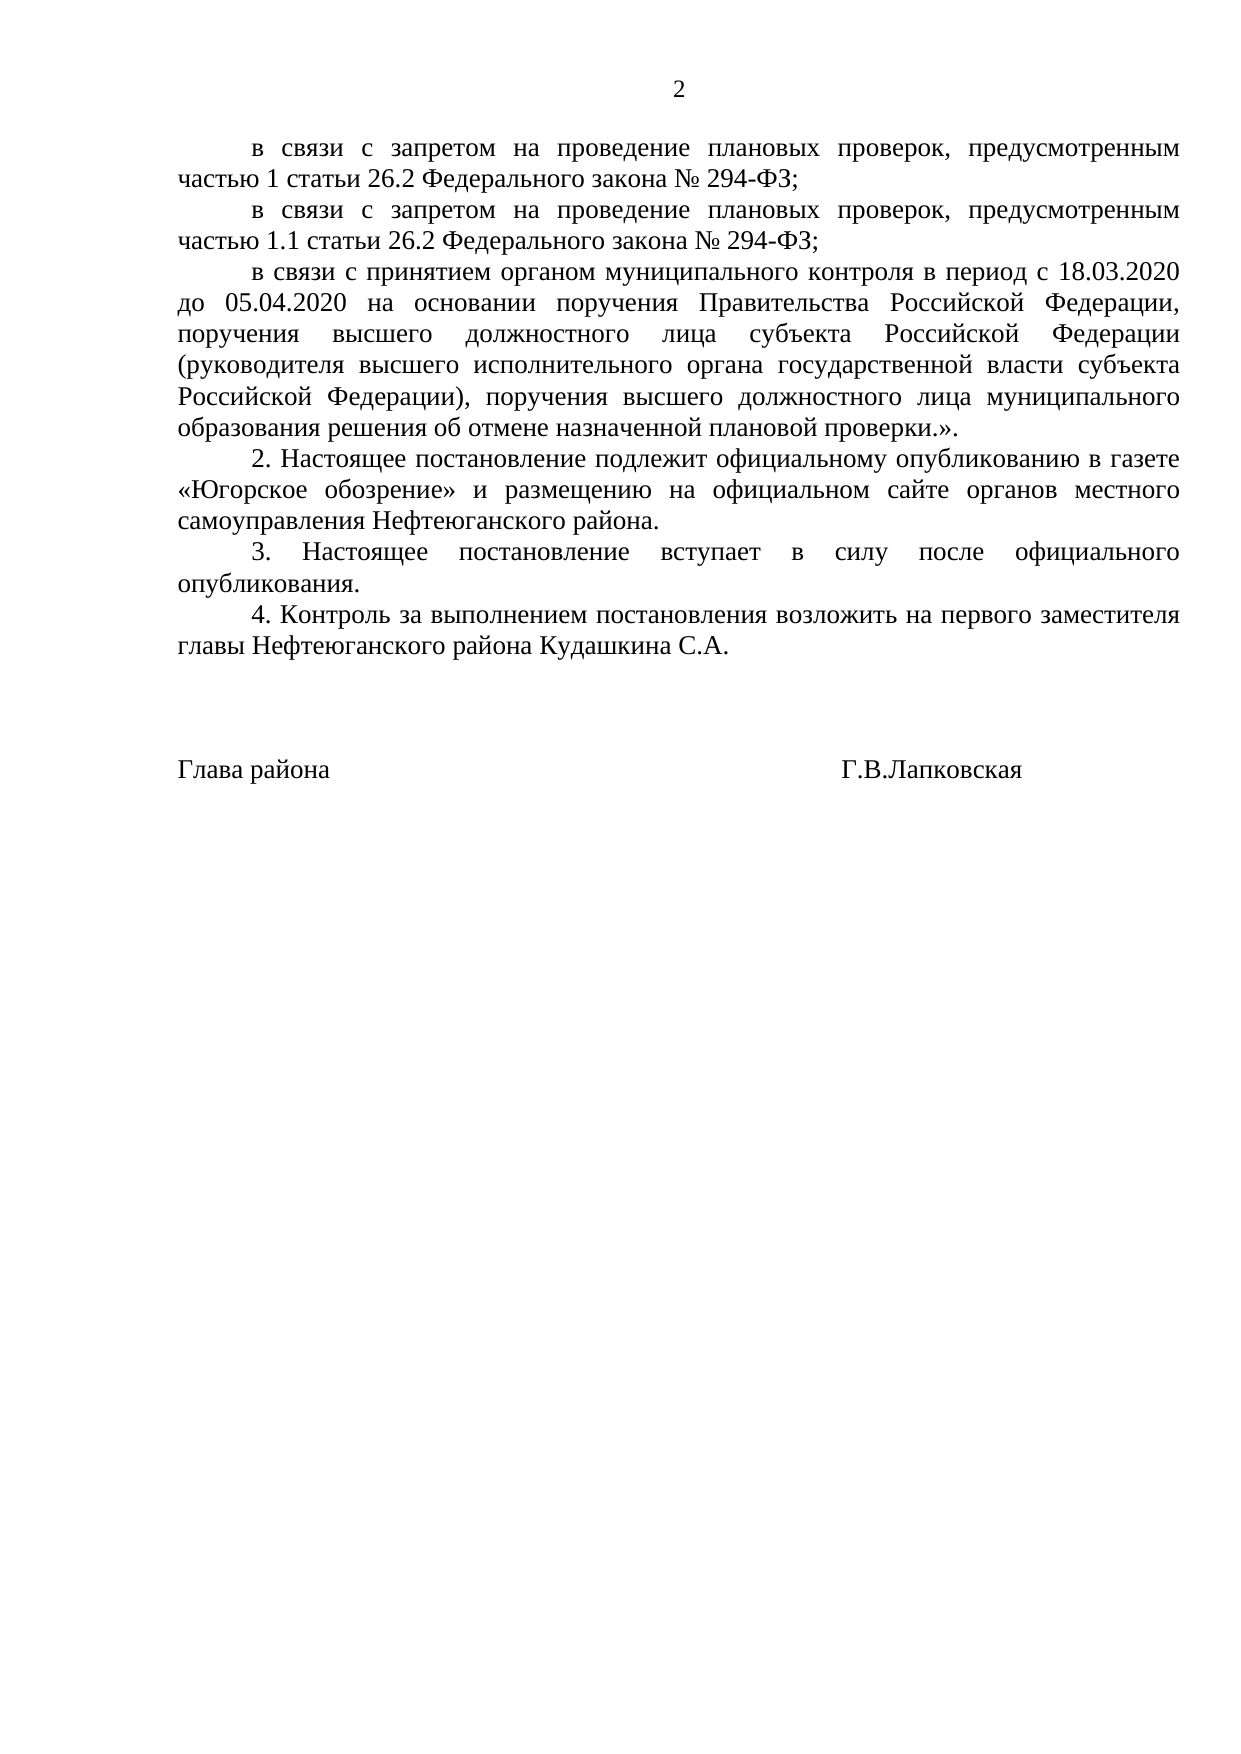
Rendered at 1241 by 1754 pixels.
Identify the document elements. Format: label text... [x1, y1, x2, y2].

text в связи с принятием органом муниципального контроля в период с 18.03.2020 до 05.04.2020 на основании поручения Правительства Российской Федерации, поручения высшего должностного лица субъекта Российской Федерации (руководителя высшего исполнительного органа государственной власти субъекта Российской Федерации), поручения высшего должностного лица муниципального образования решения об отмене назначенной плановой проверки.». [177, 255, 1181, 442]
text 2. Настоящее постановление подлежит официальному опубликованию в газете «Югорское обозрение» и размещению на официальном сайте органов местного самоуправления Нефтеюганского района. [177, 442, 1181, 536]
text в связи с запретом на проведение плановых проверок, предусмотренным частью 1.1 статьи 26.2 Федерального закона № 294-ФЗ; [177, 193, 1181, 255]
text 3. Настоящее постановление вступает в силу после официального опубликования. [177, 536, 1181, 598]
text Глава района Г.В.Лапковская [177, 753, 1181, 785]
text в связи с запретом на проведение плановых проверок, предусмотренным частью 1 статьи 26.2 Федерального закона № 294-ФЗ; [177, 131, 1181, 193]
text 4. Контроль за выполнением постановления возложить на первого заместителя главы Нефтеюганского района Кудашкина С.А. [177, 598, 1181, 660]
